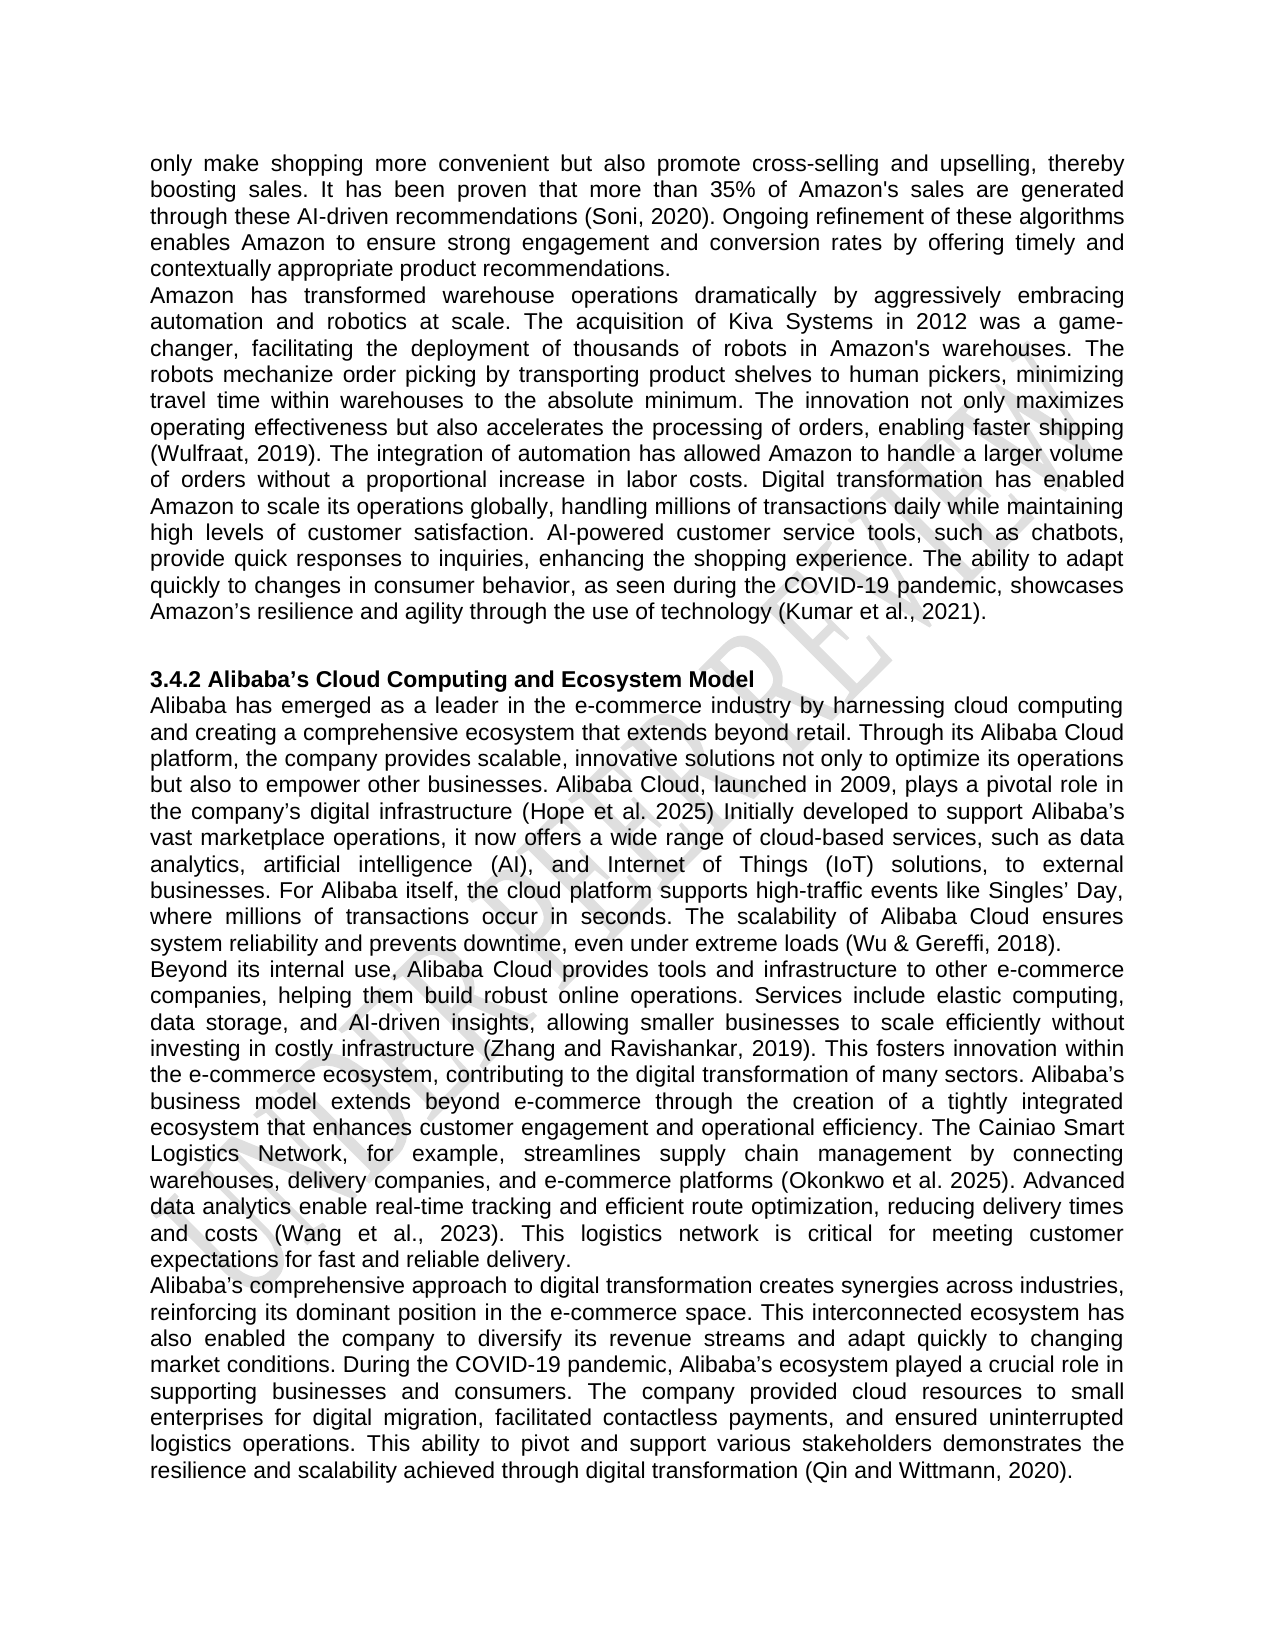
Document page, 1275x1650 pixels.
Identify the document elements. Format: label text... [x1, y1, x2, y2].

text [150, 150, 1125, 282]
text Alibaba has emerged as a leader in the e-commerce industry by harnessing cloud computing and creating a comprehensive ecosystem that extends beyond retail. Through its Alibaba Cloud platform, the company provides scalable, innovative solutions not only to optimize its operations but also to empower other businesses. Alibaba Cloud, launched in 2009, plays a pivotal role in the company’s digital infrastructure (Hope et al. 2025) Initially developed to support Alibaba’s vast marketplace operations, it now offers a wide range of cloud-based services, such as data analytics, artificial intelligence (AI), and Internet of Things (IoT) solutions, to external businesses. For Alibaba itself, the cloud platform supports high-traffic events like Singles’ Day, where millions of transactions occur in seconds. The scalability of Alibaba Cloud ensures system reliability and prevents downtime, even under extreme loads (Wu & Gereffi, 2018). [150, 692, 1125, 956]
text Beyond its internal use, Alibaba Cloud provides tools and infrastructure to other e-commerce companies, helping them build robust online operations. Services include elastic computing, data storage, and AI-driven insights, allowing smaller businesses to scale efficiently without investing in costly infrastructure (Zhang and Ravishankar, 2019). This fosters innovation within the e-commerce ecosystem, contributing to the digital transformation of many sectors. Alibaba’s business model extends beyond e-commerce through the creation of a tightly integrated ecosystem that enhances customer engagement and operational efficiency. The Cainiao Smart Logistics Network, for example, streamlines supply chain management by connecting warehouses, delivery companies, and e-commerce platforms (Okonkwo et al. 2025). Advanced data analytics enable real-time tracking and efficient route optimization, reducing delivery times and costs (Wang et al., 2023). This logistics network is critical for meeting customer expectations for fast and reliable delivery. [150, 956, 1125, 1272]
text Amazon has transformed warehouse operations dramatically by aggressively embracing automation and robotics at scale. The acquisition of Kiva Systems in 2012 was a game-changer, facilitating the deployment of thousands of robots in Amazon's warehouses. The robots mechanize order picking by transporting product shelves to human pickers, minimizing travel time within warehouses to the absolute minimum. The innovation not only maximizes operating effectiveness but also accelerates the processing of orders, enabling faster shipping (Wulfraat, 2019). The integration of automation has allowed Amazon to handle a larger volume of orders without a proportional increase in labor costs. Digital transformation has enabled Amazon to scale its operations globally, handling millions of transactions daily while maintaining high levels of customer satisfaction. AI-powered customer service tools, such as chatbots, provide quick responses to inquiries, enhancing the shopping experience. The ability to adapt quickly to changes in consumer behavior, as seen during the COVID-19 pandemic, showcases Amazon’s resilience and agility through the use of technology (Kumar et al., 2021). [150, 282, 1125, 624]
subtitle 3.4.2 Alibaba’s Cloud Computing and Ecosystem Model [150, 666, 1125, 692]
text Alibaba’s comprehensive approach to digital transformation creates synergies across industries, reinforcing its dominant position in the e-commerce space. This interconnected ecosystem has also enabled the company to diversify its revenue streams and adapt quickly to changing market conditions. During the COVID-19 pandemic, Alibaba’s ecosystem played a crucial role in supporting businesses and consumers. The company provided cloud resources to small enterprises for digital migration, facilitated contactless payments, and ensured uninterrupted logistics operations. This ability to pivot and support various stakeholders demonstrates the resilience and scalability achieved through digital transformation (Qin and Wittmann, 2020). [150, 1272, 1125, 1483]
